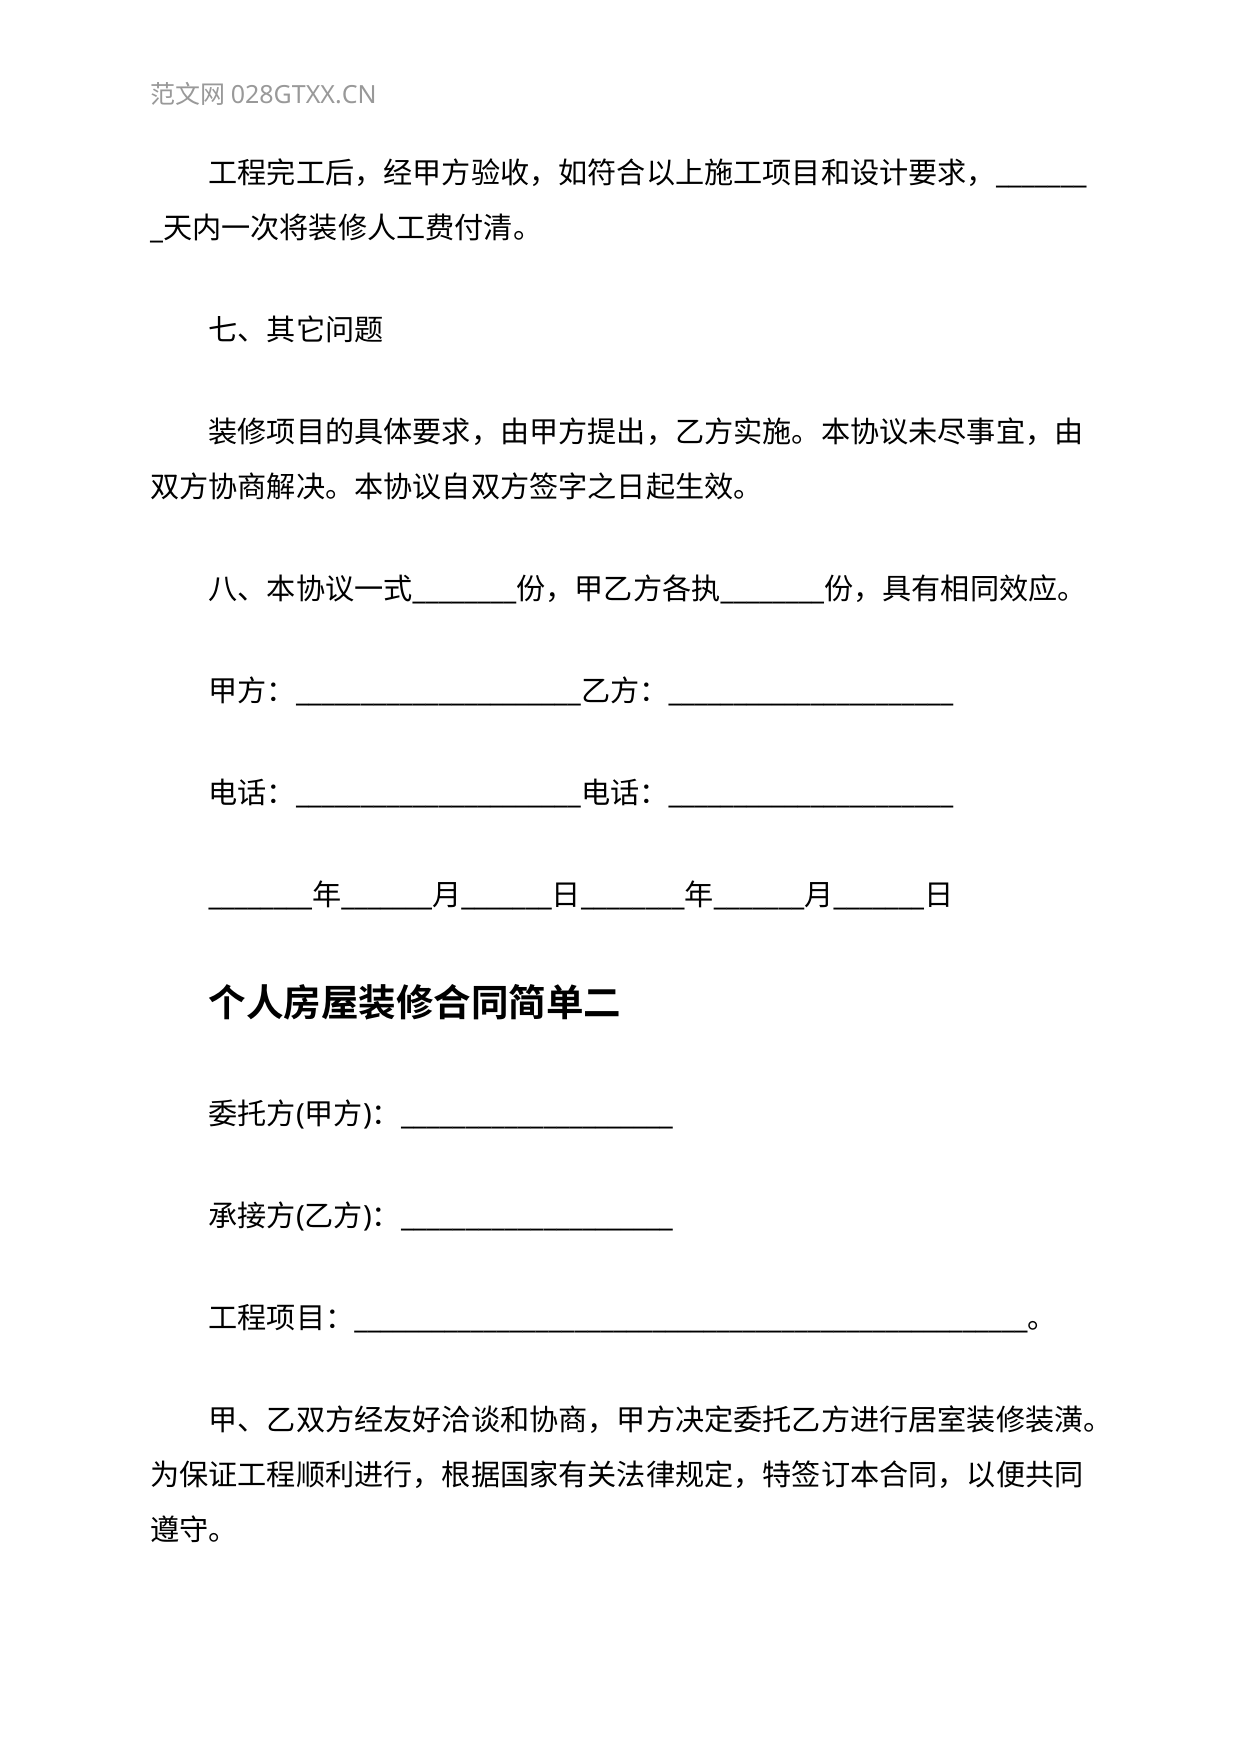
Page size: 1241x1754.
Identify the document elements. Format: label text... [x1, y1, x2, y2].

text 八、本协议一式________份，甲乙方各执________份，具有相同效应。 [150, 565, 1090, 608]
text 工程项目：____________________________________________________。 [150, 1295, 1090, 1337]
text 电话：______________________电话：______________________ [150, 769, 1090, 812]
text 装修项目的具体要求，由甲方提出，乙方实施。本协议未尽事宜，由双方协商解决。本协议自双方签字之日起生效。 [150, 409, 1090, 506]
text 委托方(甲方)：_____________________ [150, 1091, 1090, 1133]
text 七、其它问题 [150, 307, 1090, 349]
text 承接方(乙方)：_____________________ [150, 1193, 1090, 1235]
text ________年_______月_______日________年_______月_______日 [150, 871, 1090, 914]
text 工程完工后，经甲方验收，如符合以上施工项目和设计要求，________天内一次将装修人工费付清。 [150, 150, 1090, 247]
text 个人房屋装修合同简单二 [150, 973, 1090, 1028]
text 甲方：______________________乙方：______________________ [150, 667, 1090, 710]
text 甲、乙双方经友好洽谈和协商，甲方决定委托乙方进行居室装修装潢。为保证工程顺利进行，根据国家有关法律规定，特签订本合同，以便共同遵守。 [150, 1397, 1090, 1549]
